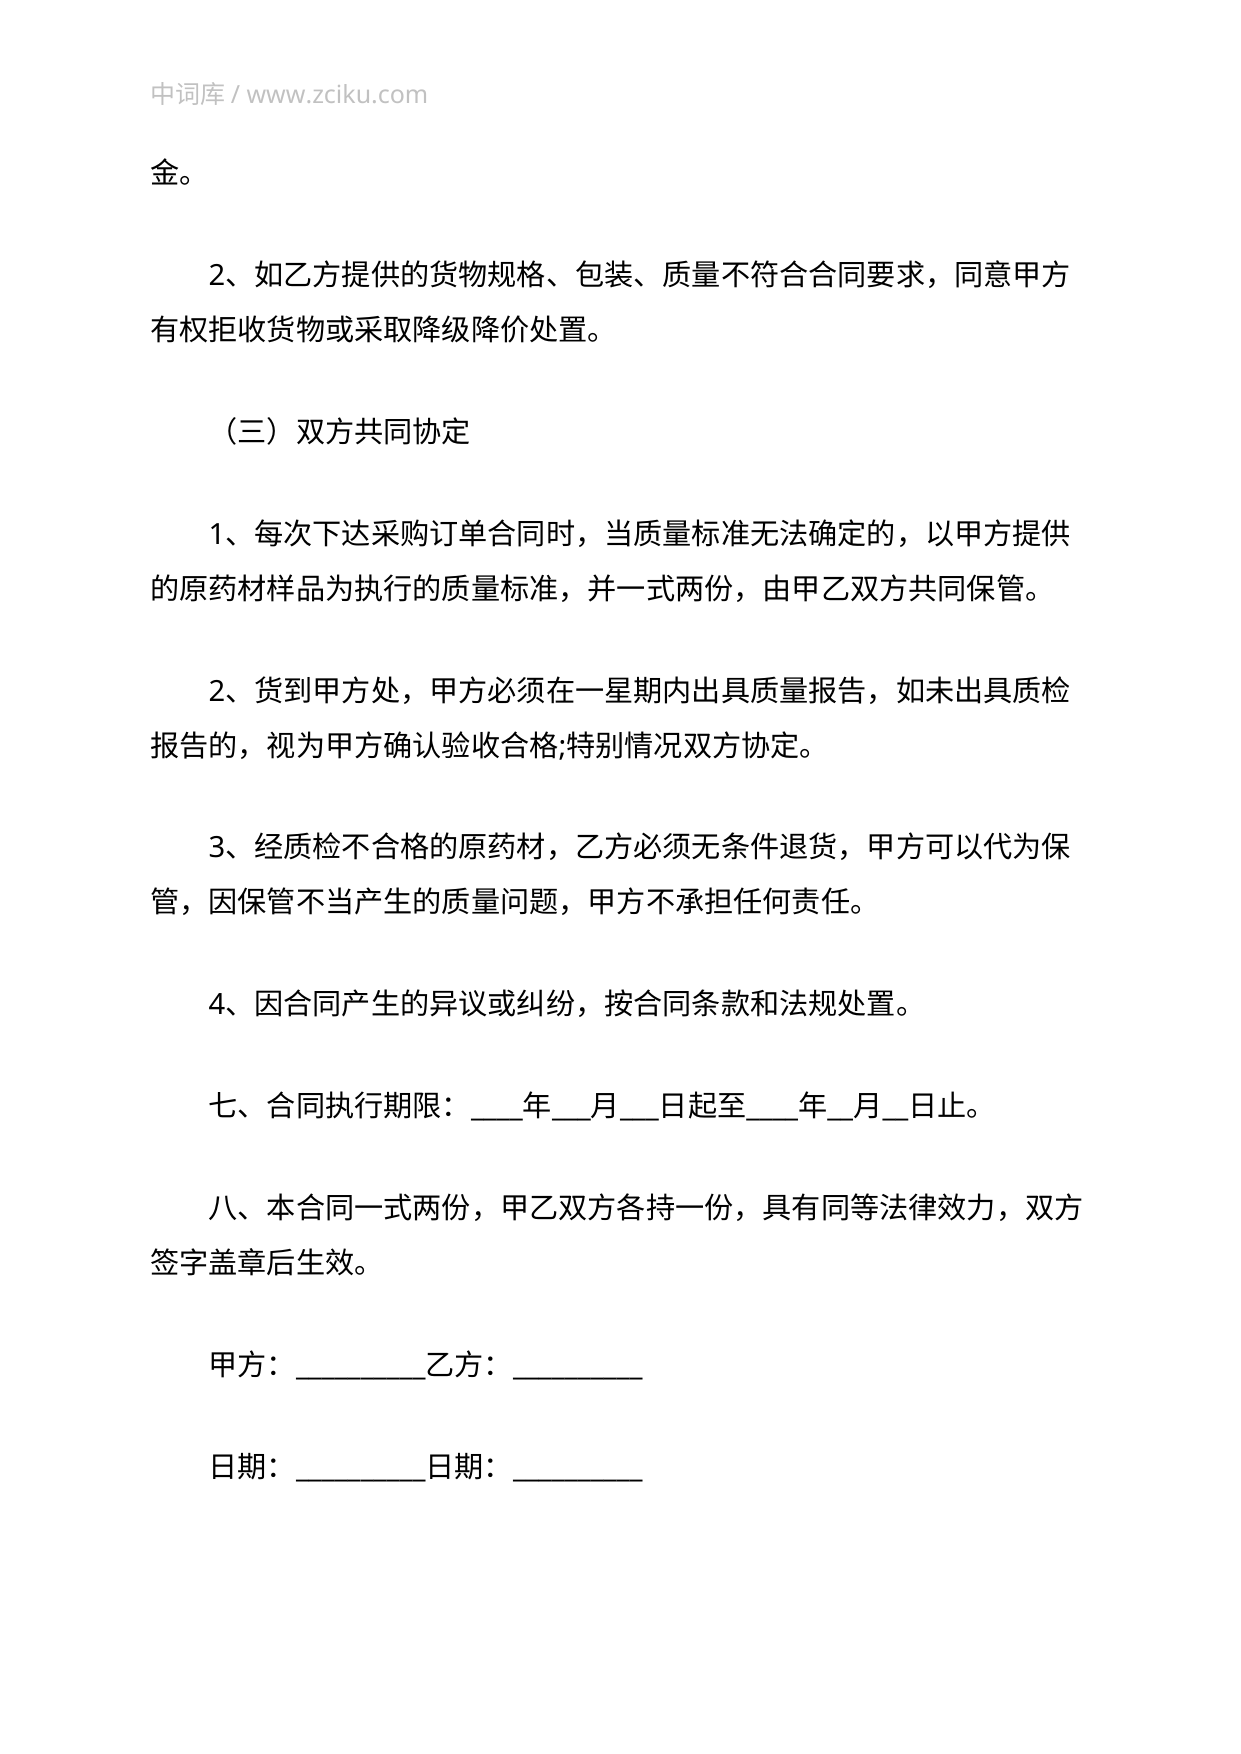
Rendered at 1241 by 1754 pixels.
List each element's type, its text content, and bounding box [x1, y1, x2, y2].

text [150, 150, 1090, 192]
text 甲方：__________乙方：__________ [150, 1341, 1090, 1384]
text 八、本合同一式两份，甲乙双方各持一份，具有同等法律效力，双方签字盖章后生效。 [150, 1185, 1090, 1282]
text 3、经质检不合格的原药材，乙方必须无条件退货，甲方可以代为保管，因保管不当产生的质量问题，甲方不承担任何责任。 [150, 824, 1090, 921]
text 2、货到甲方处，甲方必须在一星期内出具质量报告，如未出具质检报告的，视为甲方确认验收合格;特别情况双方协定。 [150, 667, 1090, 764]
text 日期：__________日期：__________ [150, 1443, 1090, 1486]
text 1、每次下达采购订单合同时，当质量标准无法确定的，以甲方提供的原药材样品为执行的质量标准，并一式两份，由甲乙双方共同保管。 [150, 510, 1090, 608]
text 2、如乙方提供的货物规格、包装、质量不符合合同要求，同意甲方有权拒收货物或采取降级降价处置。 [150, 252, 1090, 349]
text 4、因合同产生的异议或纠纷，按合同条款和法规处置。 [150, 981, 1090, 1023]
text （三）双方共同协定 [150, 408, 1090, 451]
text 七、合同执行期限：____年___月___日起至____年__月__日止。 [150, 1083, 1090, 1125]
